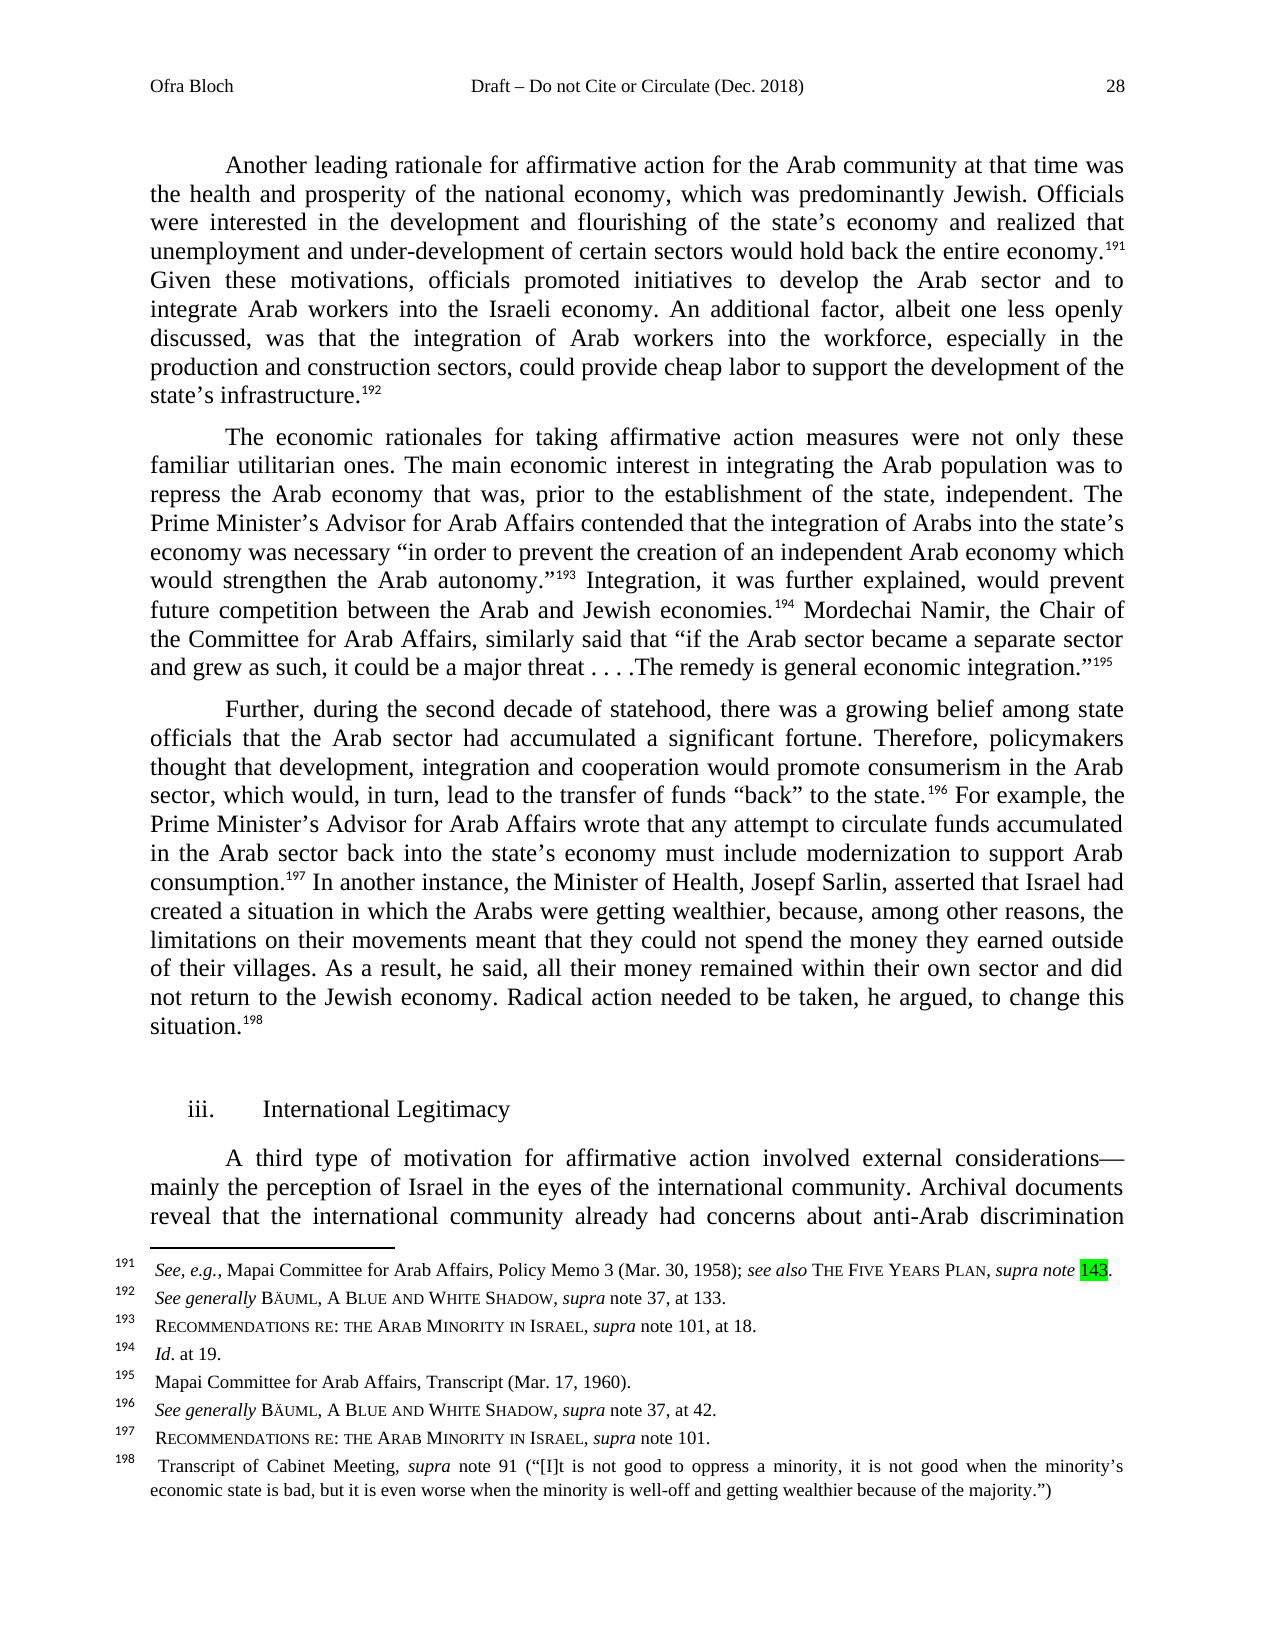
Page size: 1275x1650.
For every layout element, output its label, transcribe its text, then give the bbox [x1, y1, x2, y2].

list International Legitimacy [187, 1094, 1125, 1122]
text Further, during the second decade of statehood, there was a growing belief among state officials that the Arab sector had accumulated a significant fortune. Therefore, policymakers thought that development, integration and cooperation would promote consumerism in the Arab sector, which would, in turn, lead to the transfer of funds “back” to the state. For example, the Prime Minister’s Advisor for Arab Affairs wrote that any attempt to circulate funds accumulated in the Arab sector back into the state’s economy must include modernization to support Arab consumption. In another instance, the Minister of Health, Josepf Sarlin, asserted that Israel had created a situation in which the Arabs were getting wealthier, because, among other reasons, the limitations on their movements meant that they could not spend the money they earned outside of their villages. As a result, he said, all their money remained within their own sector and did not return to the Jewish economy. Radical action needed to be taken, he argued, to change this situation. [150, 694, 1125, 1040]
text The economic rationales for taking affirmative action measures were not only these familiar utilitarian ones. The main economic interest in integrating the Arab population was to repress the Arab economy that was, prior to the establishment of the state, independent. The Prime Minister’s Advisor for Arab Affairs contended that the integration of Arabs into the state’s economy was necessary “in order to prevent the creation of an independent Arab economy which would strengthen the Arab autonomy.” Integration, it was further explained, would prevent future competition between the Arab and Jewish economies. Mordechai Namir, the Chair of the Committee for Arab Affairs, similarly said that “if the Arab sector became a separate sector and grew as such, it could be a major threat . . . .The remedy is general economic integration.” [150, 422, 1125, 682]
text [150, 1143, 1125, 1229]
text Another leading rationale for affirmative action for the Arab community at that time was the health and prosperity of the national economy, which was predominantly Jewish. Officials were interested in the development and flourishing of the state’s economy and realized that unemployment and under-development of certain sectors would hold back the entire economy. Given these motivations, officials promoted initiatives to develop the Arab sector and to integrate Arab workers into the Israeli economy. An additional factor, albeit one less openly discussed, was that the integration of Arab workers into the workforce, especially in the production and construction sectors, could provide cheap labor to support the development of the state’s infrastructure. [150, 150, 1125, 409]
